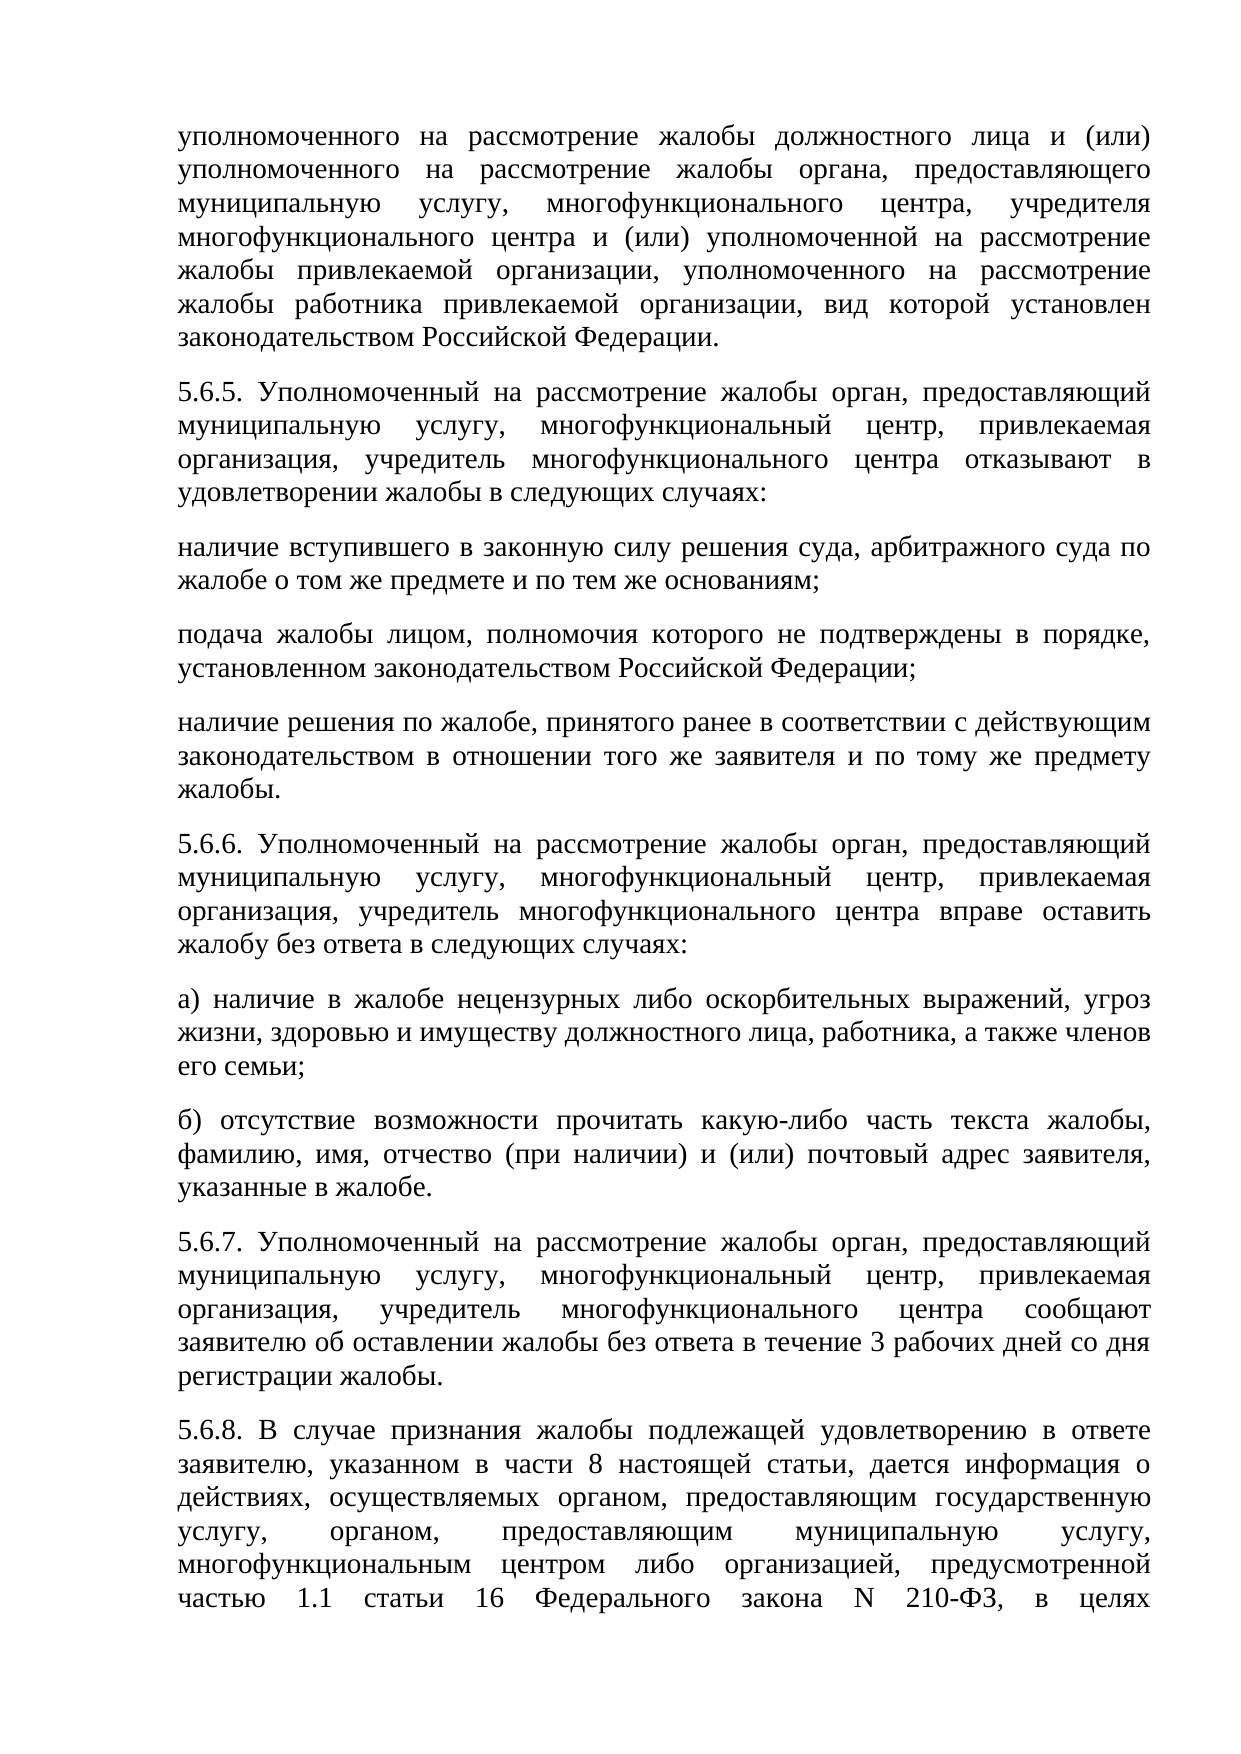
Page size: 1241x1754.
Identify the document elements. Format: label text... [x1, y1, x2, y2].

text 5.6.5. Уполномоченный на рассмотрение жалобы орган, предоставляющий муниципальную услугу, многофункциональный центр, привлекаемая организация, учредитель многофункционального центра отказывают в удовлетворении жалобы в следующих случаях: [177, 374, 1152, 508]
text б) отсутствие возможности прочитать какую-либо часть текста жалобы, фамилию, имя, отчество (при наличии) и (или) почтовый адрес заявителя, указанные в жалобе. [177, 1102, 1152, 1203]
text а) наличие в жалобе нецензурных либо оскорбительных выражений, угроз жизни, здоровью и имуществу должностного лица, работника, а также членов его семьи; [177, 981, 1152, 1082]
text подача жалобы лицом, полномочия которого не подтверждены в порядке, установленном законодательством Российской Федерации; [177, 617, 1152, 684]
text 5.6.6. Уполномоченный на рассмотрение жалобы орган, предоставляющий муниципальную услугу, многофункциональный центр, привлекаемая организация, учредитель многофункционального центра вправе оставить жалобу без ответа в следующих случаях: [177, 826, 1152, 960]
text наличие решения по жалобе, принятого ранее в соответствии с действующим законодательством в отношении того же заявителя и по тому же предмету жалобы. [177, 704, 1152, 805]
text 5.6.7. Уполномоченный на рассмотрение жалобы орган, предоставляющий муниципальную услугу, многофункциональный центр, привлекаемая организация, учредитель многофункционального центра сообщают заявителю об оставлении жалобы без ответа в течение 3 рабочих дней со дня регистрации жалобы. [177, 1224, 1152, 1392]
text наличие вступившего в законную силу решения суда, арбитражного суда по жалобе о том же предмете и по тем же основаниям; [177, 529, 1152, 596]
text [177, 118, 1152, 353]
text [177, 1412, 1152, 1614]
